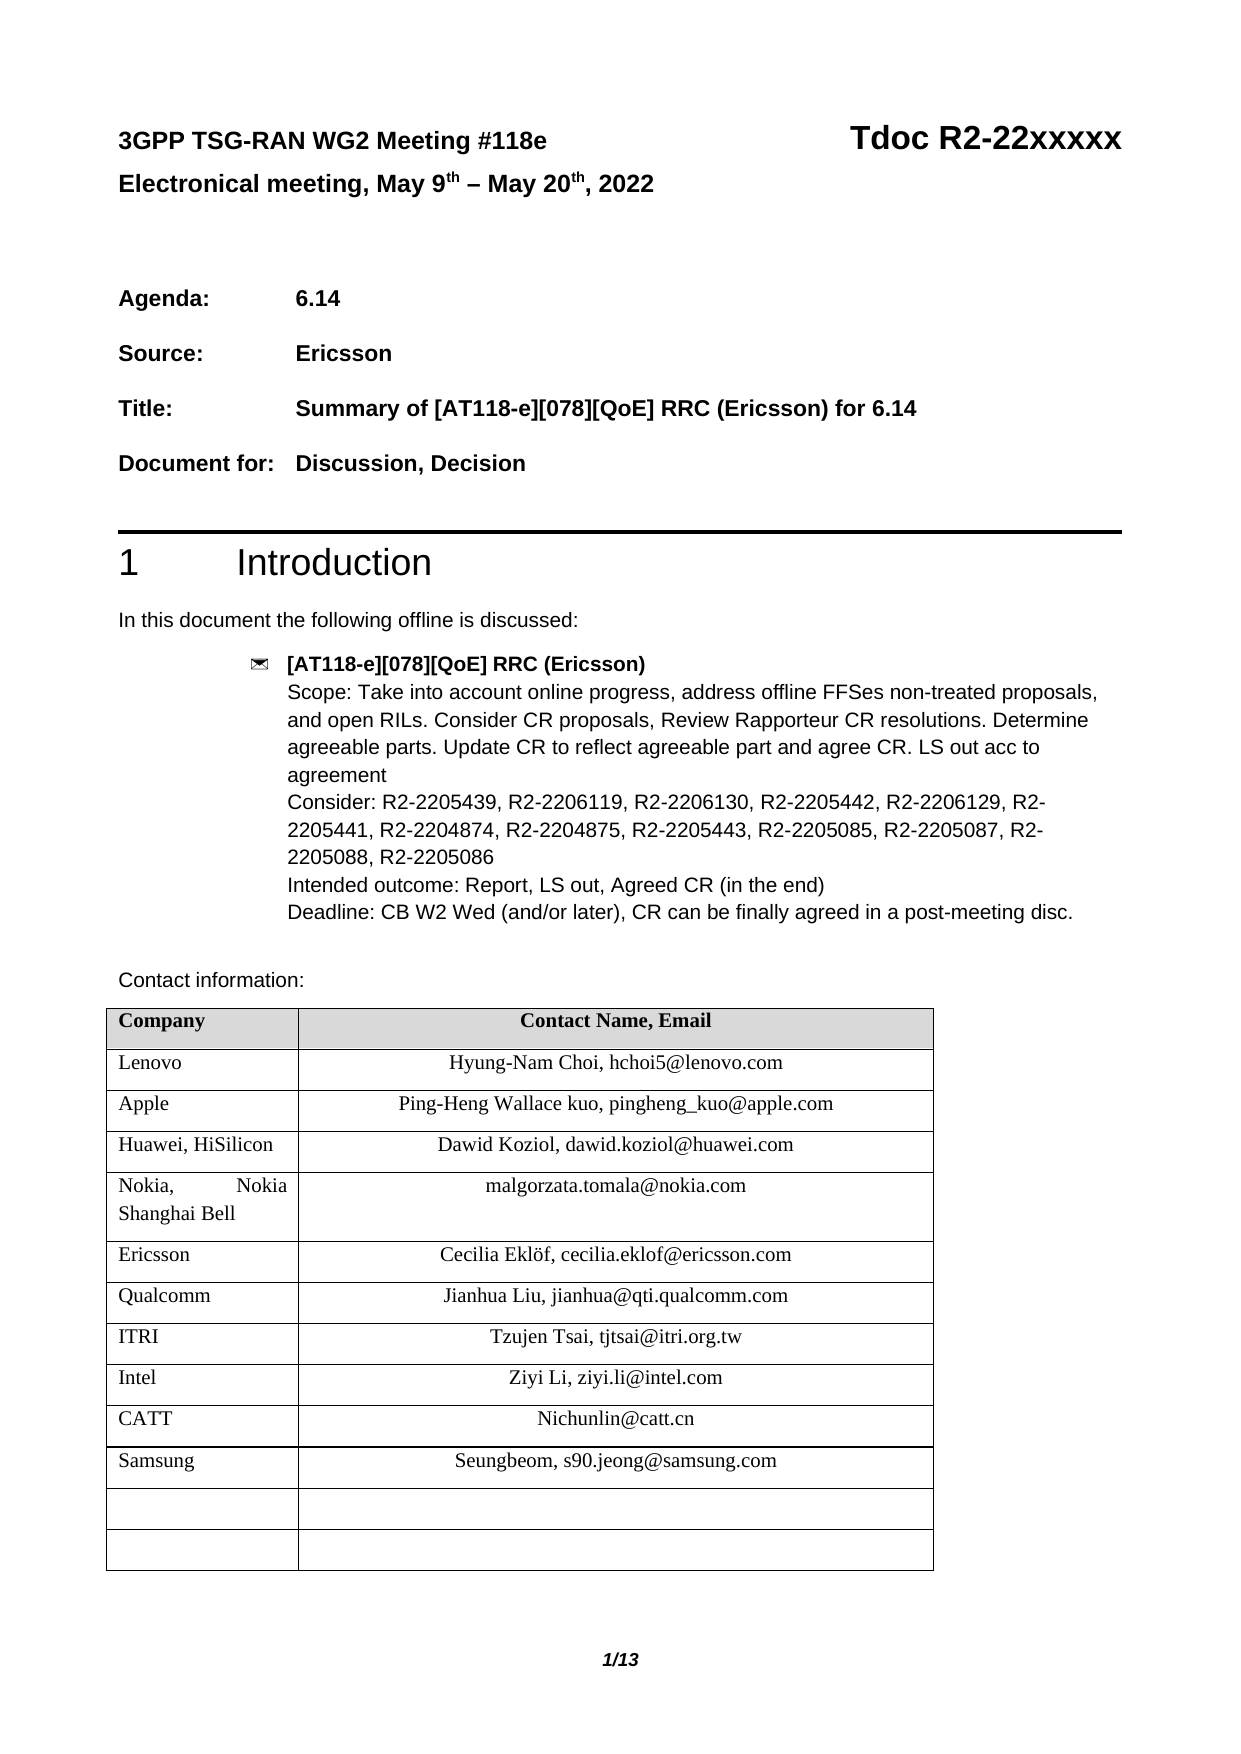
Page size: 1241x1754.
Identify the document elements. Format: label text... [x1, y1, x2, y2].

table_cell Qualcomm [107, 1283, 298, 1323]
text Consider: R2-2205439, R2-2206119, R2-2206130, R2-2205442, R2-2206129, R2-2205441, R2-2204874, R2-2204875, R2-2205443, R2-2205085, R2-2205087, R2-2205088, R2-2205086 [249, 790, 1122, 869]
table_cell Huawei, HiSilicon [107, 1132, 298, 1172]
text Deadline: CB W2 Wed (and/or later), CR can be finally agreed in a post-meeting disc. [249, 900, 1122, 924]
text 3GPP TSG-RAN WG2 Meeting #118e Tdoc R2-22xxxxx [118, 118, 1122, 157]
text Agenda: 6.14 [118, 284, 1122, 311]
table_cell Ping-Heng Wallace kuo, pingheng_kuo@apple.com [299, 1091, 933, 1131]
table_cell Nokia, Nokia Shanghai Bell [107, 1173, 298, 1241]
subtitle 1 Introduction [118, 534, 1122, 583]
table_cell Dawid Koziol, dawid.koziol@huawei.com [299, 1132, 933, 1172]
table_cell CATT [107, 1406, 298, 1446]
table_cell Tzujen Tsai, tjtsai@itri.org.tw [299, 1324, 933, 1364]
text Contact information: [118, 967, 1122, 991]
table_cell Samsung [107, 1448, 298, 1488]
table_cell Seungbeom, s90.jeong@samsung.com [299, 1448, 933, 1488]
text Title: Summary of [AT118-e][078][QoE] RRC (Ericsson) for 6.14 [118, 395, 1122, 421]
text Scope: Take into account online progress, address offline FFSes non-treated proposals, and open RILs. Consider CR proposals, Review Rapporteur CR resolutions. Determine agreeable parts. Update CR to reflect agreeable part and agree CR. LS out acc to agreement [249, 680, 1122, 786]
table_cell malgorzata.tomala@nokia.com [299, 1173, 933, 1241]
table_cell Nichunlin@catt.cn [299, 1406, 933, 1446]
table_cell Cecilia Eklöf, cecilia.eklof@ericsson.com [299, 1242, 933, 1282]
table_cell Jianhua Liu, jianhua@qti.qualcomm.com [299, 1283, 933, 1323]
table_cell Lenovo [107, 1050, 298, 1090]
text Source: Ericsson [118, 340, 1122, 366]
table_cell Apple [107, 1091, 298, 1131]
table_cell [299, 1489, 933, 1529]
table_cell ITRI [107, 1324, 298, 1364]
table_cell Hyung-Nam Choi, hchoi5@lenovo.com [299, 1050, 933, 1090]
text [AT118-e][078][QoE] RRC (Ericsson) [249, 652, 1122, 676]
text Electronical meeting, May 9th – May 20th, 2022 [118, 168, 1122, 197]
table_cell [107, 1530, 298, 1570]
table_header Company [107, 1009, 298, 1048]
table_cell Ericsson [107, 1242, 298, 1282]
table_cell [299, 1530, 933, 1570]
text In this document the following offline is discussed: [118, 608, 1122, 632]
table_header Contact Name, Email [299, 1009, 933, 1048]
text Document for: Discussion, Decision [118, 450, 1122, 477]
table_cell Intel [107, 1365, 298, 1405]
table_cell [107, 1489, 298, 1529]
text Intended outcome: Report, LS out, Agreed CR (in the end) [249, 872, 1122, 896]
table_cell Ziyi Li, ziyi.li@intel.com [299, 1365, 933, 1405]
